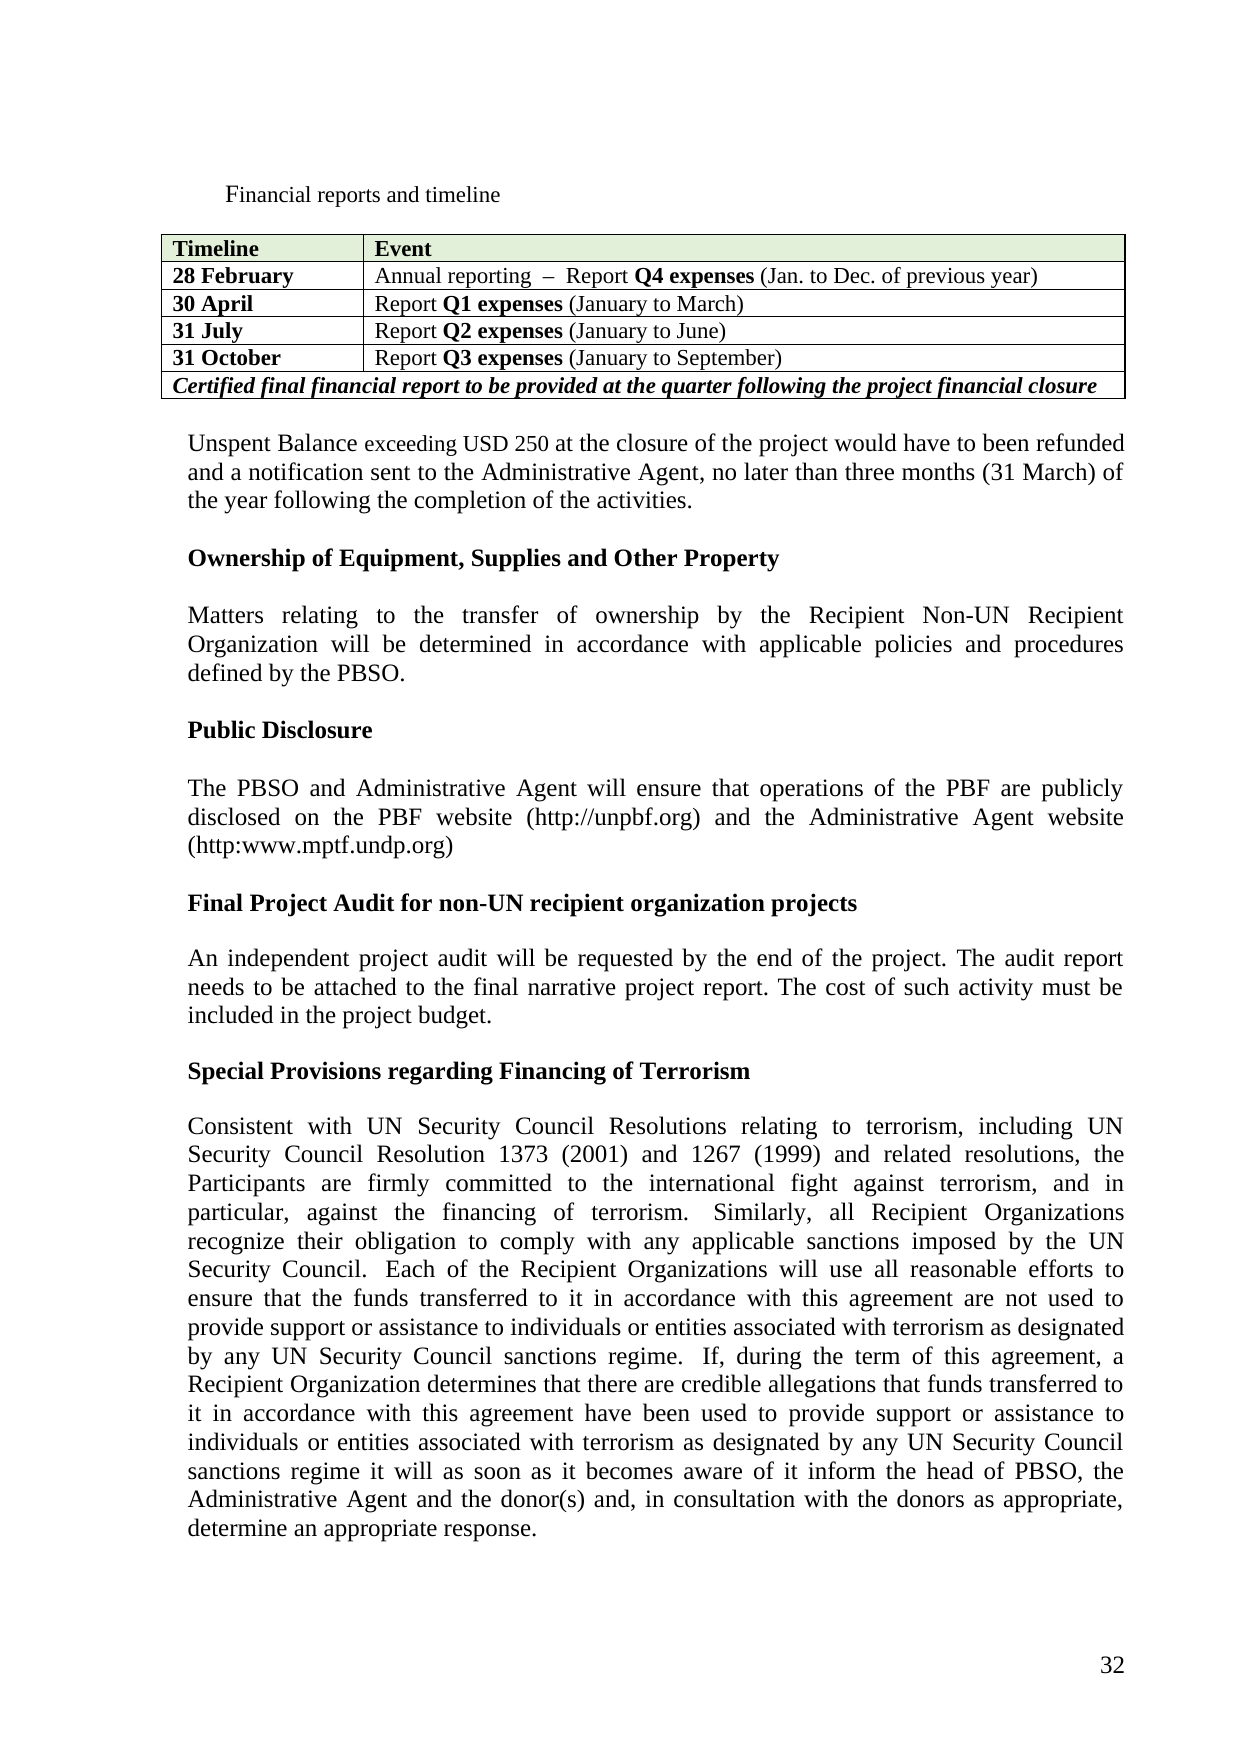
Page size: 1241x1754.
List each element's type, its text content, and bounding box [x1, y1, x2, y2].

text Final Project Audit for non-UN recipient organization projects [187, 888, 1125, 917]
text Matters relating to the transfer of ownership by the Recipient Non-UN Recipient Organization will be determined in accordance with applicable policies and procedures defined by the PBSO. [187, 601, 1125, 687]
table_cell Report Q3 expenses (January to September) [364, 345, 1124, 371]
table_cell Certified final financial report to be provided at the quarter following the project financial closure [162, 372, 1124, 398]
table_cell 30 April [162, 290, 363, 316]
text Ownership of Equipment, Supplies and Other Property [187, 514, 1125, 572]
table_cell 31 October [162, 345, 363, 371]
text Consistent with UN Security Council Resolutions relating to terrorism, including UN Security Council Resolution 1373 (2001) and 1267 (1999) and related resolutions, the Participants are firmly committed to the international fight against terrorism, and in particular, against the financing of terrorism. Similarly, all Recipient Organizations recognize their obligation to comply with any applicable sanctions imposed by the UN Security Council. Each of the Recipient Organizations will use all reasonable efforts to ensure that the funds transferred to it in accordance with this agreement are not used to provide support or assistance to individuals or entities associated with terrorism as designated by any UN Security Council sanctions regime. If, during the term of this agreement, a Recipient Organization determines that there are credible allegations that funds transferred to it in accordance with this agreement have been used to provide support or assistance to individuals or entities associated with terrorism as designated by any UN Security Council sanctions regime it will as soon as it becomes aware of it inform the head of PBSO, the Administrative Agent and the donor(s) and, in consultation with the donors as appropriate, determine an appropriate response. [187, 1111, 1125, 1542]
table_header Event [364, 235, 1124, 261]
table_cell Report Q1 expenses (January to March) [364, 290, 1124, 316]
table_header Timeline [162, 235, 363, 261]
table_cell 28 February [162, 262, 363, 289]
text Financial reports and timeline [225, 179, 1125, 207]
text Public Disclosure [187, 687, 1125, 744]
table_cell Report Q2 expenses (January to June) [364, 317, 1124, 343]
text Unspent Balance exceeding USD 250 at the closure of the project would have to been refunded and a notification sent to the Administrative Agent, no later than three months (31 March) of the year following the completion of the activities. [187, 428, 1125, 514]
text Special Provisions regarding Financing of Terrorism [187, 1056, 1125, 1084]
table_cell 31 July [162, 317, 363, 343]
text An independent project audit will be requested by the end of the project. The audit report needs to be attached to the final narrative project report. The cost of such activity must be included in the project budget. [187, 943, 1125, 1029]
text The PBSO and Administrative Agent will ensure that operations of the PBF are publicly disclosed on the PBF website (http://unpbf.org) and the Administrative Agent website (http:www.mptf.undp.org) [187, 744, 1125, 859]
table_cell Annual reporting – Report Q4 expenses (Jan. to Dec. of previous year) [364, 262, 1124, 289]
